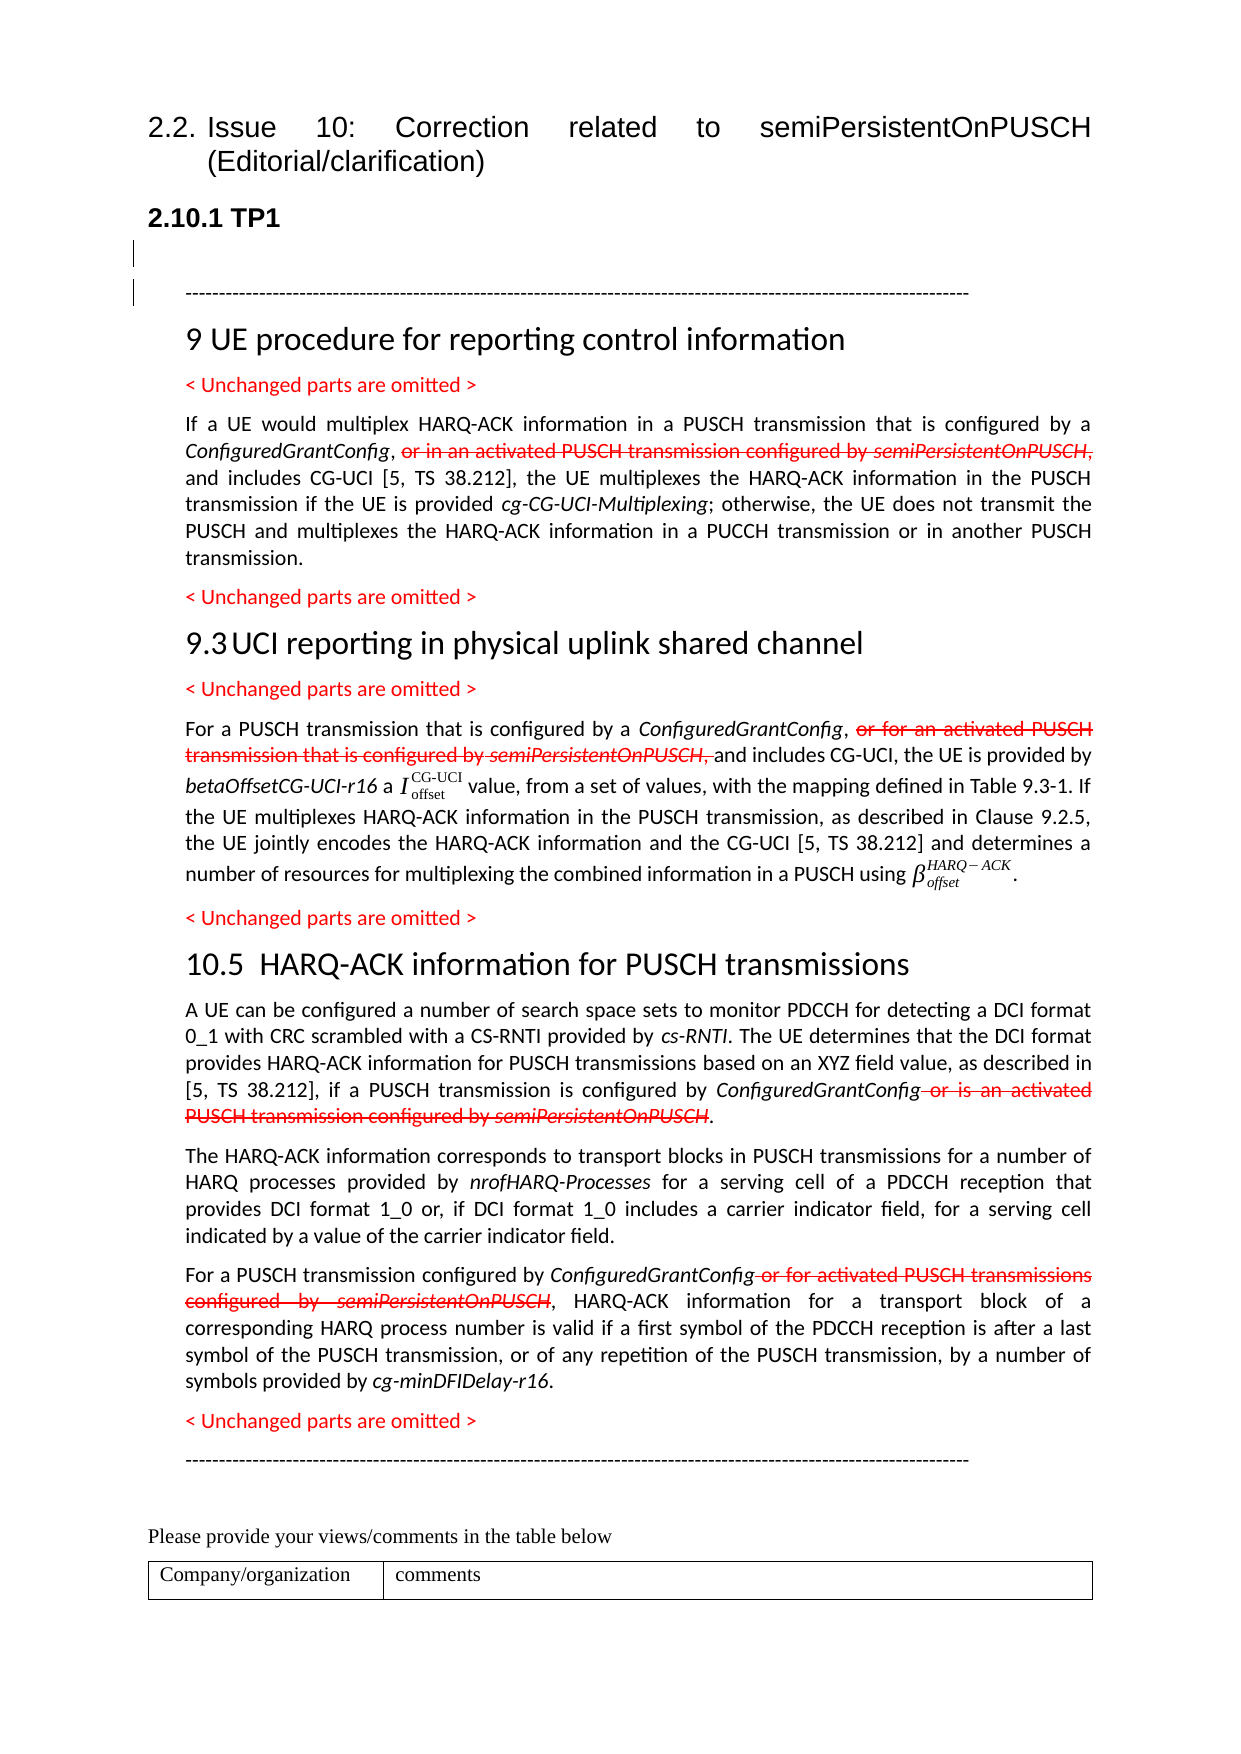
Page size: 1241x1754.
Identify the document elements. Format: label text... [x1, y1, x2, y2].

title Issue 10: Correction related to semiPersistentOnPUSCH (Editorial/clarification) [148, 110, 1092, 177]
list < Unchanged parts are omitted > [185, 676, 1092, 702]
list < Unchanged parts are omitted > [185, 583, 1092, 610]
table_header Company/organization [149, 1562, 383, 1598]
list --------------------------------------------------------------------------------------------------------------------- [185, 1446, 1092, 1473]
list For a PUSCH transmission configured by ConfiguredGrantConfig or for activated PUSCH transmissions configured by semiPersistentOnPUSCH, HARQ-ACK information for a transport block of a corresponding HARQ process number is valid if a first symbol of the PDCCH reception is after a last symbol of the PUSCH transmission, or of any repetition of the PUSCH transmission, by a number of symbols provided by cg-minDFIDelay-r16. [185, 1261, 1092, 1394]
list < Unchanged parts are omitted > [185, 1407, 1092, 1433]
text Please provide your views/comments in the table below [148, 1524, 1092, 1548]
list A UE can be configured a number of search space sets to monitor PDCCH for detecting a DCI format 0_1 with CRC scrambled with a CS-RNTI provided by cs-RNTI. The UE determines that the DCI format provides HARQ-ACK information for PUSCH transmissions based on an XYZ field value, as described in [5, TS 38.212], if a PUSCH transmission is configured by ConfiguredGrantConfig or is an activated PUSCH transmission configured by semiPersistentOnPUSCH. [185, 996, 1092, 1129]
list --------------------------------------------------------------------------------------------------------------------- [185, 279, 1092, 306]
subtitle 2.10.1 TP1 [148, 202, 1092, 234]
table_header comments [384, 1562, 1092, 1598]
list If a UE would multiplex HARQ-ACK information in a PUSCH transmission that is configured by a ConfiguredGrantConfig, or in an activated PUSCH transmission configured by semiPersistentOnPUSCH, and includes CG-UCI [5, TS 38.212], the UE multiplexes the HARQ-ACK information in the PUSCH transmission if the UE is provided cg-CG-UCI-Multiplexing; otherwise, the UE does not transmit the PUSCH and multiplexes the HARQ-ACK information in a PUCCH transmission or in another PUSCH transmission. [185, 411, 1092, 571]
list 9.3 UCI reporting in physical uplink shared channel [185, 622, 1092, 663]
list 10.5 HARQ-ACK information for PUSCH transmissions [185, 943, 1092, 983]
list The HARQ-ACK information corresponds to transport blocks in PUSCH transmissions for a number of HARQ processes provided by nrofHARQ-Processes for a serving cell of a PDCCH reception that provides DCI format 1_0 or, if DCI format 1_0 includes a carrier indicator field, for a serving cell indicated by a value of the carrier indicator field. [185, 1142, 1092, 1248]
list < Unchanged parts are omitted > [185, 371, 1092, 398]
list For a PUSCH transmission that is configured by a ConfiguredGrantConfig, or for an activated PUSCH transmission that is configured by semiPersistentOnPUSCH, and includes CG-UCI, the UE is provided by betaOffsetCG-UCI-r16 a value, from a set of values, with the mapping defined in Table 9.3-1. If the UE multiplexes HARQ-ACK information in the PUSCH transmission, as described in Clause 9.2.5, the UE jointly encodes the HARQ-ACK information and the CG-UCI [5, TS 38.212] and determines a number of resources for multiplexing the combined information in a PUSCH using . [185, 715, 1092, 891]
list < Unchanged parts are omitted > [185, 904, 1092, 930]
list 9 UE procedure for reporting control information [185, 318, 1092, 359]
